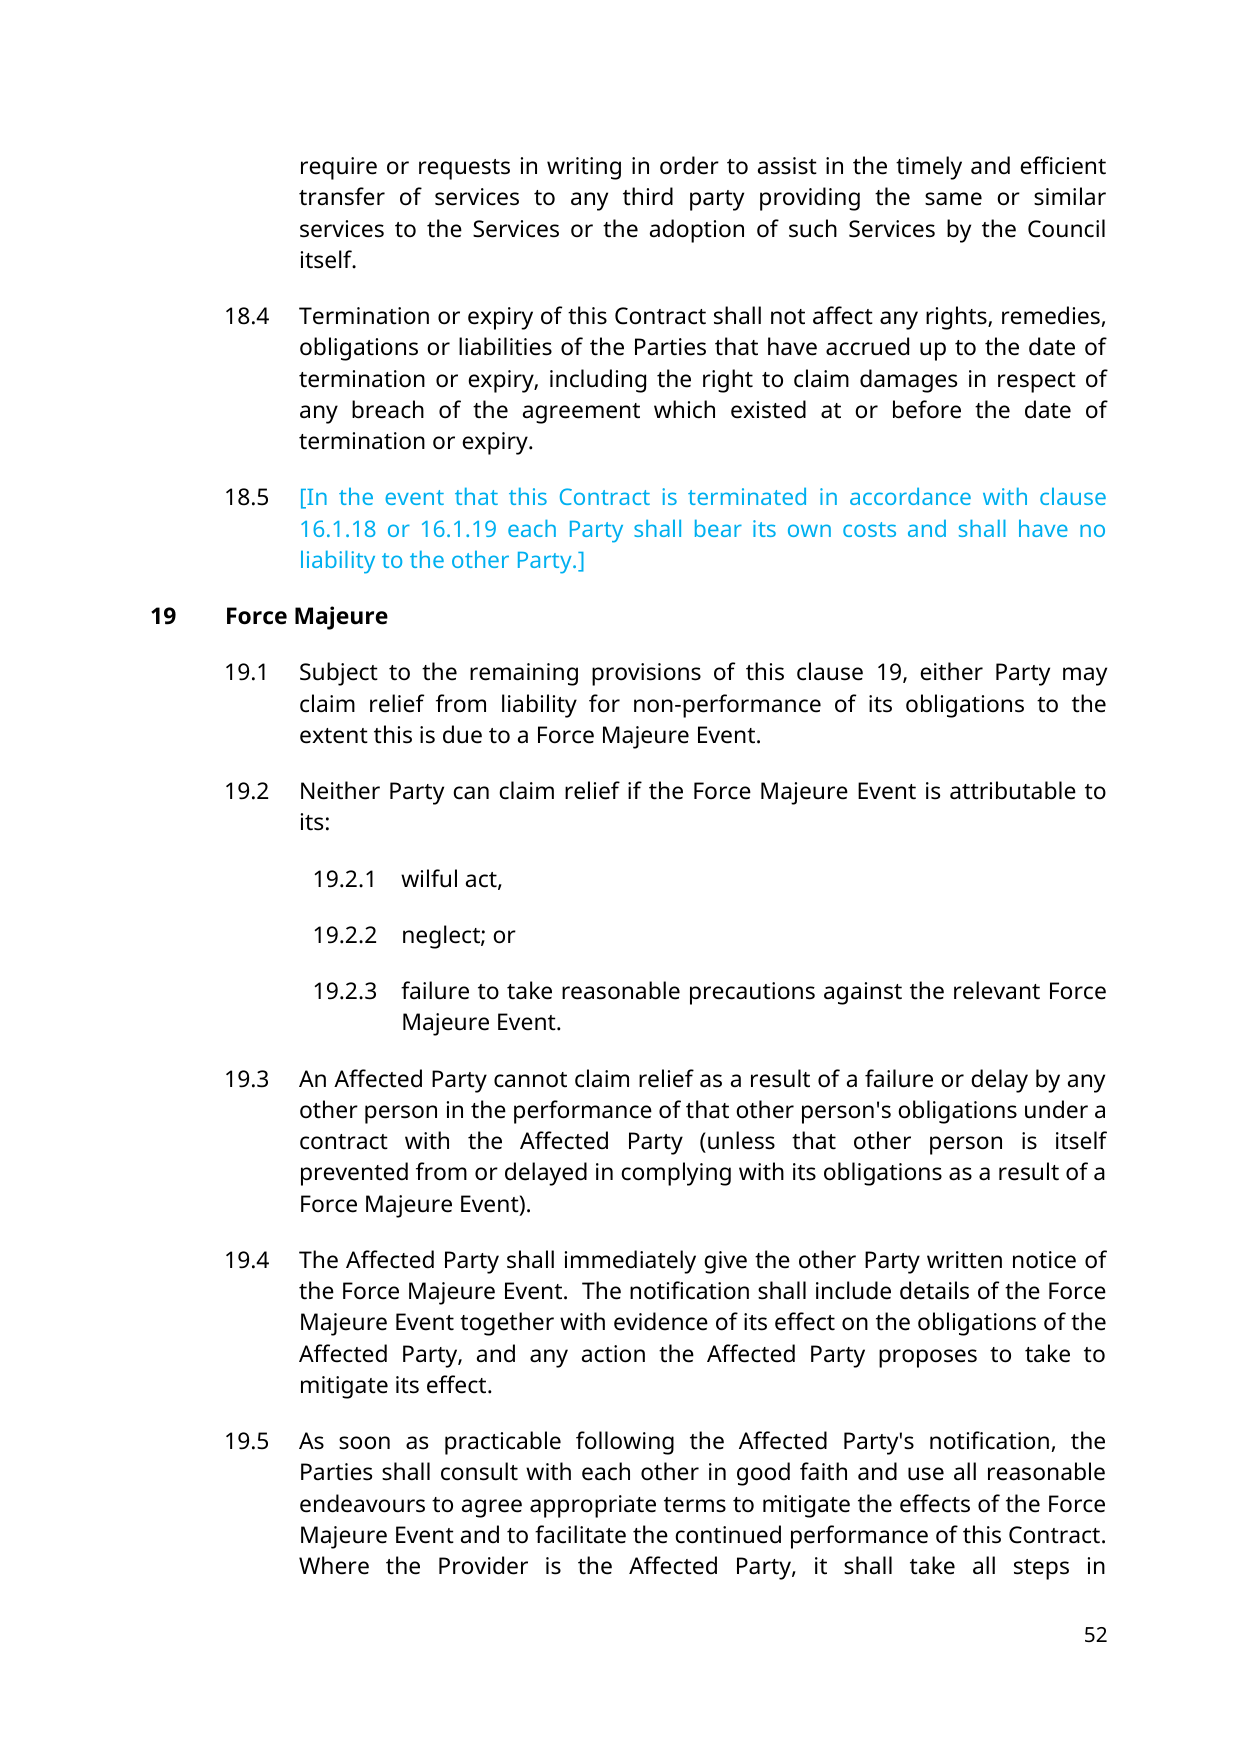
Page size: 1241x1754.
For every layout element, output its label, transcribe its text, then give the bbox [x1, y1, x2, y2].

subtitle [In the event that this Contract is terminated in accordance with clause 16.1.18 or 16.1.19 each Party shall bear its own costs and shall have no liability to the other Party.] [224, 481, 1107, 575]
subtitle Termination or expiry of this Contract shall not affect any rights, remedies, obligations or liabilities of the Parties that have accrued up to the date of termination or expiry, including the right to claim damages in respect of any breach of the agreement which existed at or before the date of termination or expiry. [224, 300, 1107, 456]
subtitle Subject to the remaining provisions of this clause 19, either Party may claim relief from liability for non-performance of its obligations to the extent this is due to a Force Majeure Event. [224, 656, 1107, 750]
subtitle Force Majeure [150, 600, 1107, 631]
subtitle failure to take reasonable precautions against the relevant Force Majeure Event. [312, 975, 1107, 1037]
subtitle The Affected Party shall immediately give the other Party written notice of the Force Majeure Event. The notification shall include details of the Force Majeure Event together with evidence of its effect on the obligations of the Affected Party, and any action the Affected Party proposes to take to mitigate its effect. [224, 1244, 1107, 1400]
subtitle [224, 1425, 1107, 1581]
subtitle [224, 150, 1107, 275]
subtitle wilful act, [312, 862, 1107, 894]
subtitle neglect; or [312, 919, 1107, 950]
subtitle An Affected Party cannot claim relief as a result of a failure or delay by any other person in the performance of that other person's obligations under a contract with the Affected Party (unless that other person is itself prevented from or delayed in complying with its obligations as a result of a Force Majeure Event). [224, 1062, 1107, 1219]
subtitle Neither Party can claim relief if the Force Majeure Event is attributable to its: [224, 775, 1107, 837]
